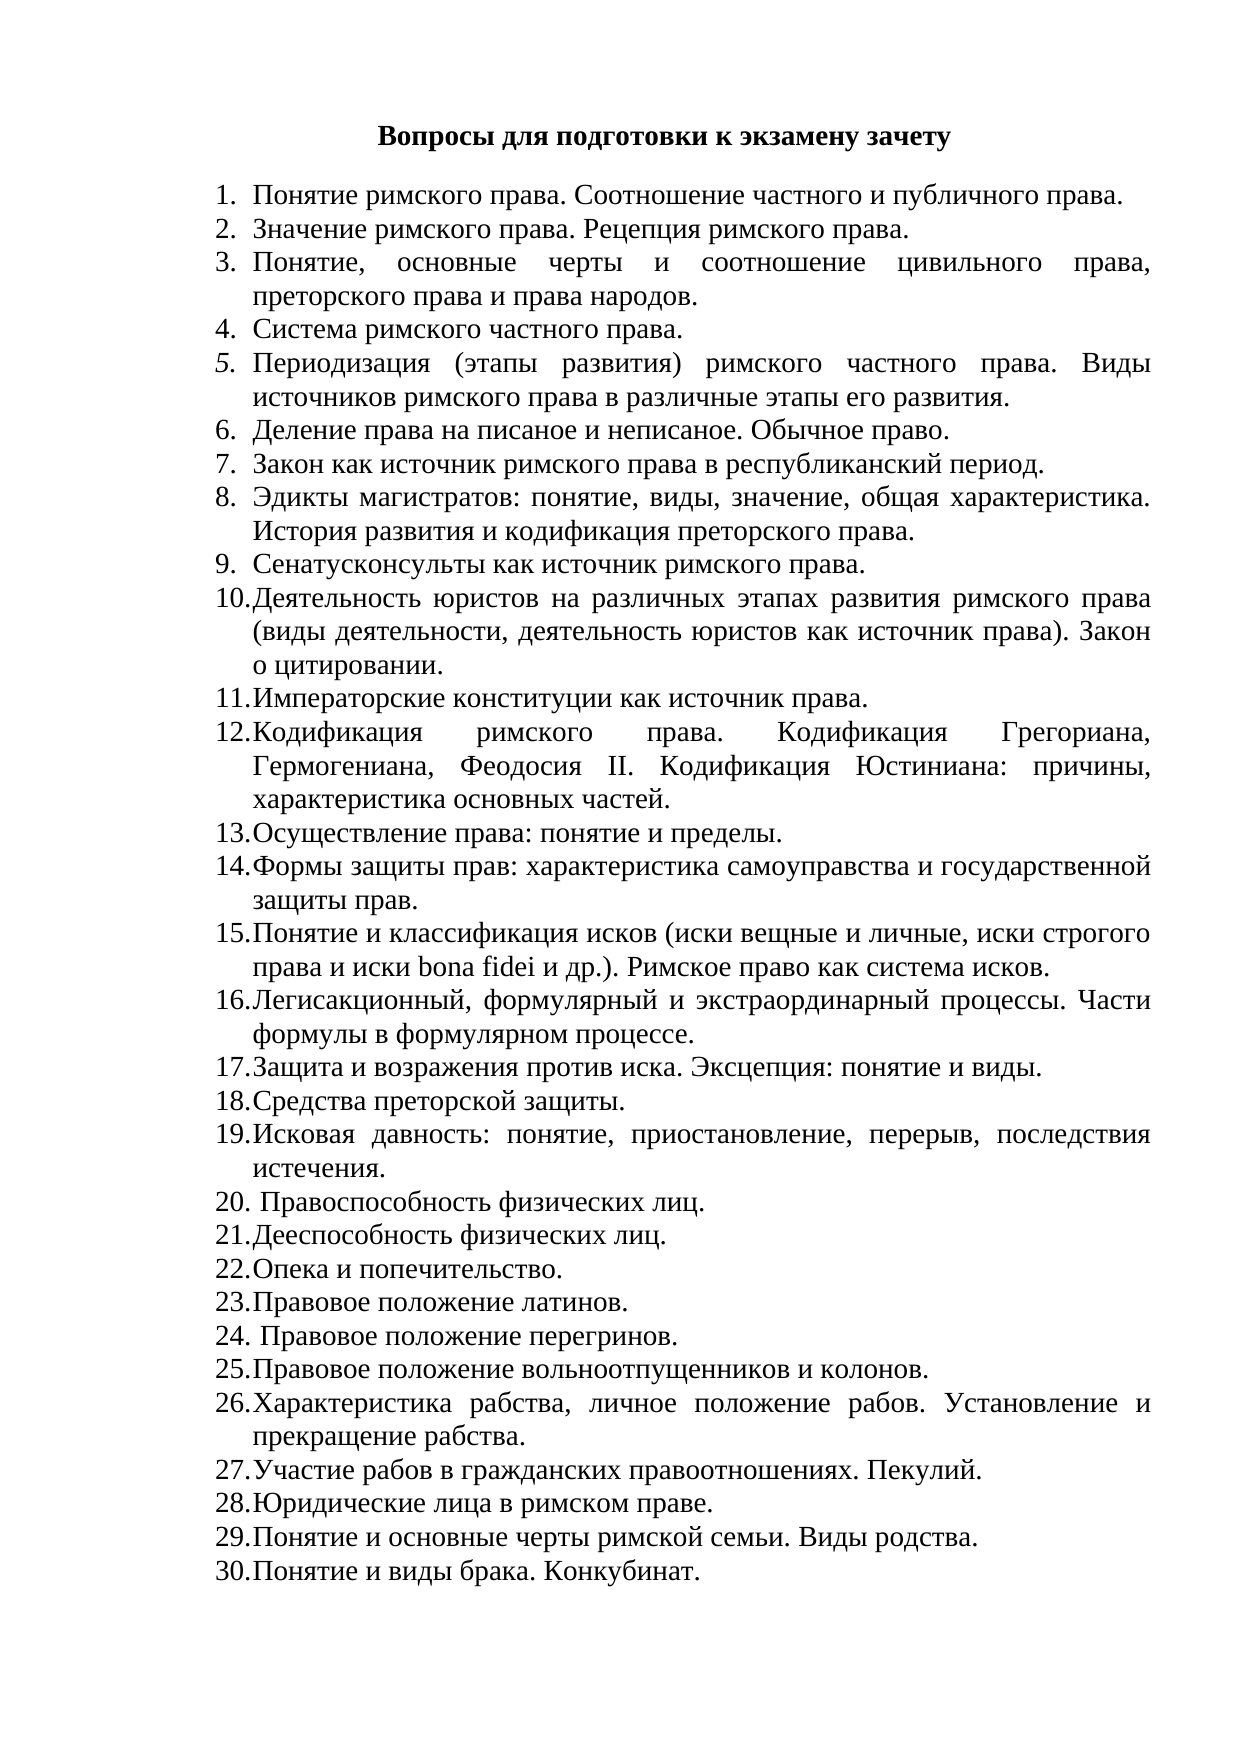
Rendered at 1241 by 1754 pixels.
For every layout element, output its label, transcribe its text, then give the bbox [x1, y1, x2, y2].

list Кодификация римского права. Кодификация Грегориана, Гермогениана, Феодосия II. Кодификация Юстиниана: причины, характеристика основных частей. [215, 714, 1152, 815]
list Дееспособность физических лиц. [215, 1217, 1152, 1251]
list Формы защиты прав: характеристика самоуправства и государственной защиты прав. [215, 848, 1152, 915]
list Легисакционный, формулярный и экстраординарный процессы. Части формулы в формулярном процессе. [215, 982, 1152, 1049]
list Понятие римского права. Соотношение частного и публичного права. [215, 177, 1152, 211]
list Защита и возражения против иска. Эксцепция: понятие и виды. [215, 1049, 1152, 1083]
list Правовое положение латинов. [215, 1284, 1152, 1318]
list Исковая давность: понятие, приостановление, перерыв, последствия истечения. [215, 1117, 1152, 1184]
list Осуществление права: понятие и пределы. [215, 815, 1152, 848]
list Понятие и основные черты римской семьи. Виды родства. [215, 1519, 1152, 1553]
list Понятие и виды брака. Конкубинат. [215, 1553, 1152, 1586]
list Опека и попечительство. [215, 1251, 1152, 1284]
list Участие рабов в гражданских правоотношениях. Пекулий. [215, 1452, 1152, 1486]
list Деление права на писаное и неписаное. Обычное право. [215, 412, 1152, 446]
list Правовое положение вольноотпущенников и колонов. [215, 1351, 1152, 1385]
list Сенатусконсульты как источник римского права. [215, 546, 1152, 580]
list Значение римского права. Рецепция римского права. [215, 211, 1152, 244]
list Закон как источник римского права в республиканский период. [215, 446, 1152, 479]
list Понятие, основные черты и соотношение цивильного права, преторского права и права народов. [215, 244, 1152, 312]
list Система римского частного права. [215, 312, 1152, 345]
list Эдикты магистратов: понятие, виды, значение, общая характеристика. История развития и кодификация преторского права. [215, 479, 1152, 546]
list Деятельность юристов на различных этапах развития римского права (виды деятельности, деятельность юристов как источник права). Закон о цитировании. [215, 580, 1152, 681]
list Правовое положение перегринов. [215, 1318, 1152, 1351]
list Понятие и классификация исков (иски вещные и личные, иски строгого права и иски bona fidei и др.). Римское право как система исков. [215, 915, 1152, 982]
list Средства преторской защиты. [215, 1083, 1152, 1117]
list Характеристика рабства, личное положение рабов. Установление и прекращение рабства. [215, 1385, 1152, 1452]
list Императорские конституции как источник права. [215, 681, 1152, 714]
list Периодизация (этапы развития) римского частного права. Виды источников римского права в различные этапы его развития. [215, 345, 1152, 412]
list Юридические лица в римском праве. [215, 1486, 1152, 1519]
list Правоспособность физических лиц. [215, 1184, 1152, 1217]
text Вопросы для подготовки к экзамену зачету [177, 118, 1152, 152]
